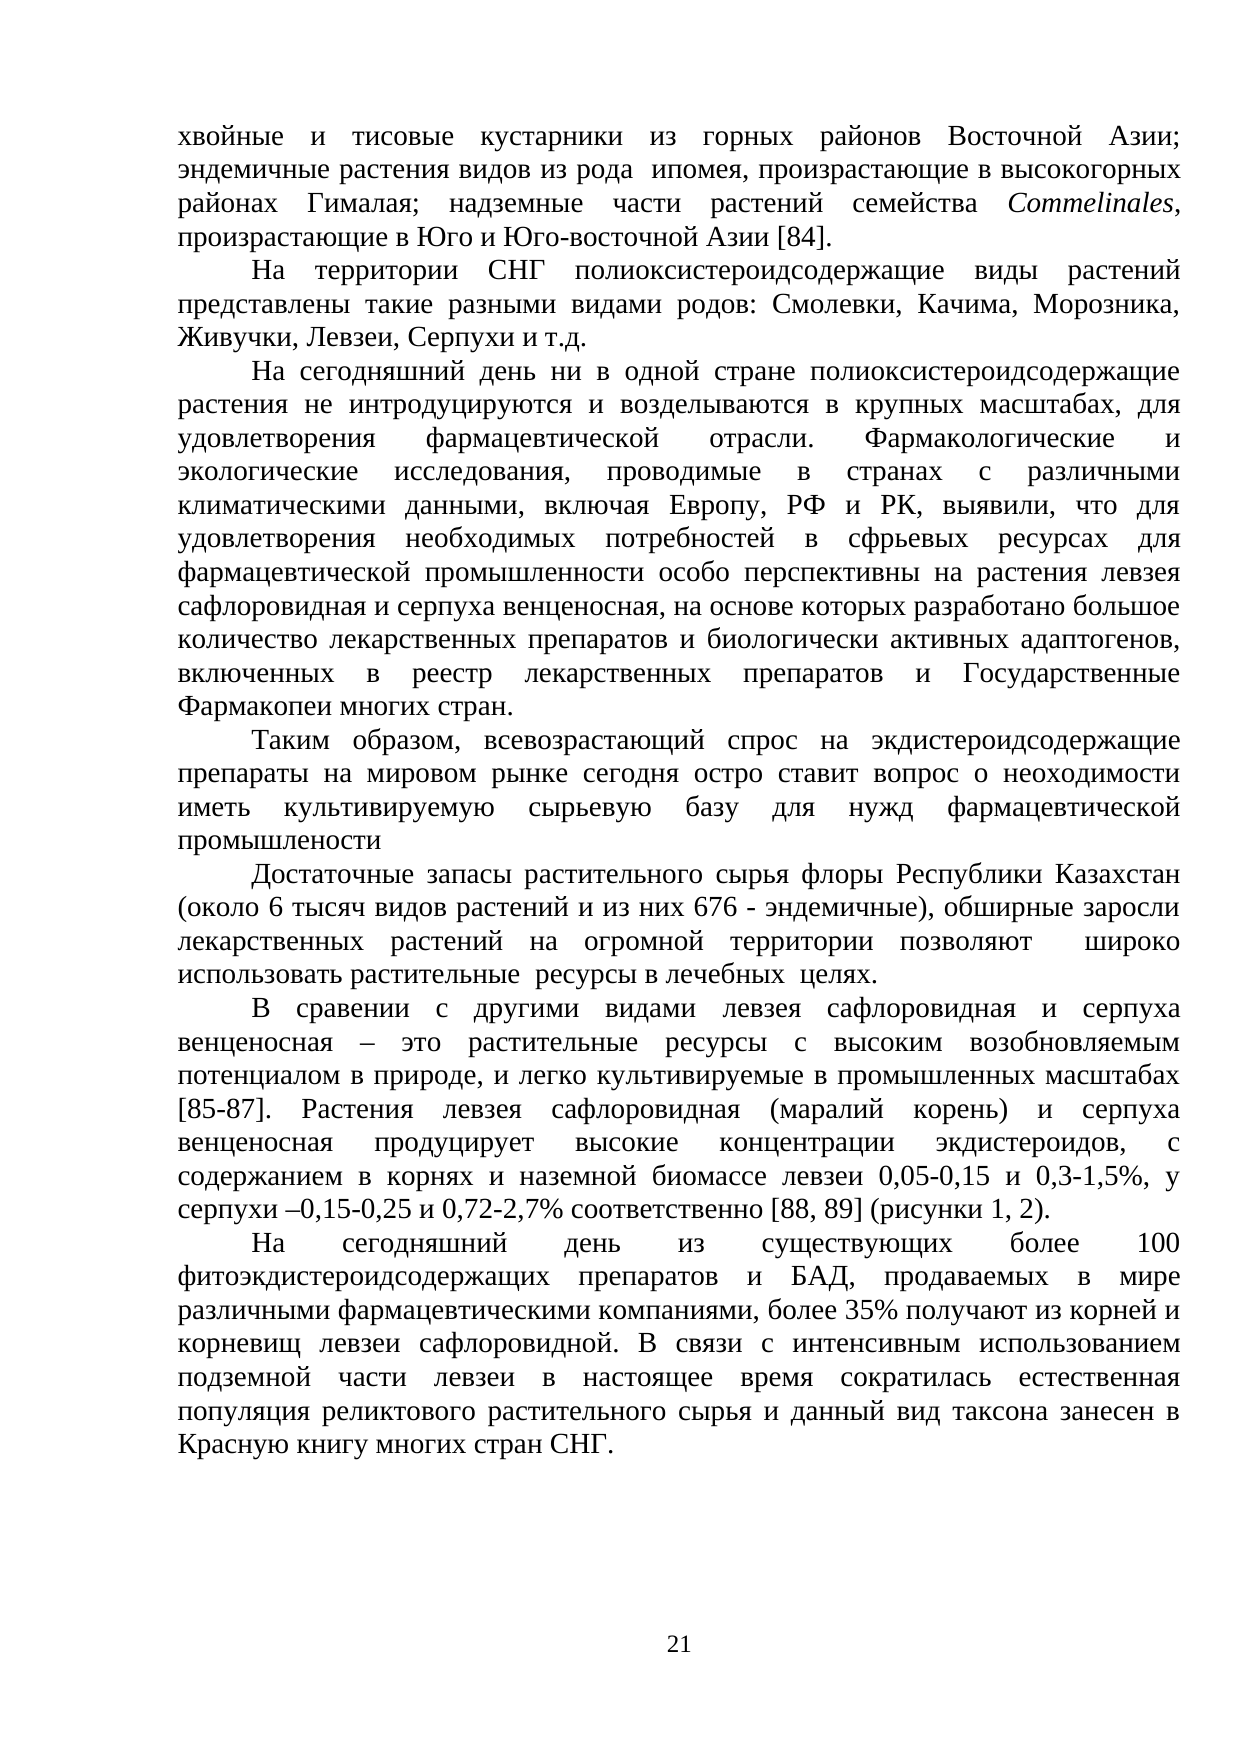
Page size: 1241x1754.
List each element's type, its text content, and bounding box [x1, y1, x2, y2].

text В сравении с другими видами левзея сафлоровидная и серпуха венценосная – это растительные ресурсы с высоким возобновляемым потенциалом в природе, и легко культивируемые в промышленных масштабах [85-87]. Растения левзея сафлоровидная (маралий корень) и серпуха венценосная продуцирует высокие концентрации экдистероидов, с содержанием в корнях и наземной биомассе левзеи 0,05-0,15 и 0,3-1,5%, у серпухи –0,15-0,25 и 0,72-2,7% соответственно [88, 89] (рисунки 1, 2). [177, 990, 1181, 1225]
text Достаточные запасы растительного сырья флоры Республики Казахстан (около 6 тысяч видов растений и из них 676 - эндемичные), обширные заросли лекарственных растений на огромной территории позволяют широко использовать растительные ресурсы в лечебных целях. [177, 856, 1181, 990]
text На сегодняшний день из существующих более 100 фитоэкдистероидсодержащих препаратов и БАД, продаваемых в мире различными фармацевтическими компаниями, более 35% получают из корней и корневищ левзеи сафлоровидной. В связи с интенсивным использованием подземной части левзеи в настоящее время сократилась естественная популяция реликтового растительного сырья и данный вид таксона занесен в Красную книгу многих стран СНГ. [177, 1225, 1181, 1460]
text На территории СНГ полиоксистероидсодержащие виды растений представлены такие разными видами родов: Смолевки, Качима, Морозника, Живучки, Левзеи, Серпухи и т.д. [177, 252, 1181, 353]
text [177, 118, 1181, 252]
text Таким образом, всевозрастающий спрос на экдистероидсодержащие препараты на мировом рынке сегодня остро ставит вопрос о неоходимости иметь культивируемую сырьевую базу для нужд фармацевтической промышлености [177, 722, 1181, 856]
text На сегодняшний день ни в одной стране полиоксистероидсодержащие растения не интродуцируются и возделываются в крупных масштабах, для удовлетворения фармацевтической отрасли. Фармакологические и экологические исследования, проводимые в странах с различными климатическими данными, включая Европу, РФ и РК, выявили, что для удовлетворения необходимых потребностей в сфрьевых ресурсах для фармацевтической промышленности особо перспективны на растения левзея сафлоровидная и серпуха венценосная, на основе которых разработано большое количество лекарственных препаратов и биологически активных адаптогенов, включенных в реестр лекарственных препаратов и Государственные Фармакопеи многих стран. [177, 353, 1181, 722]
